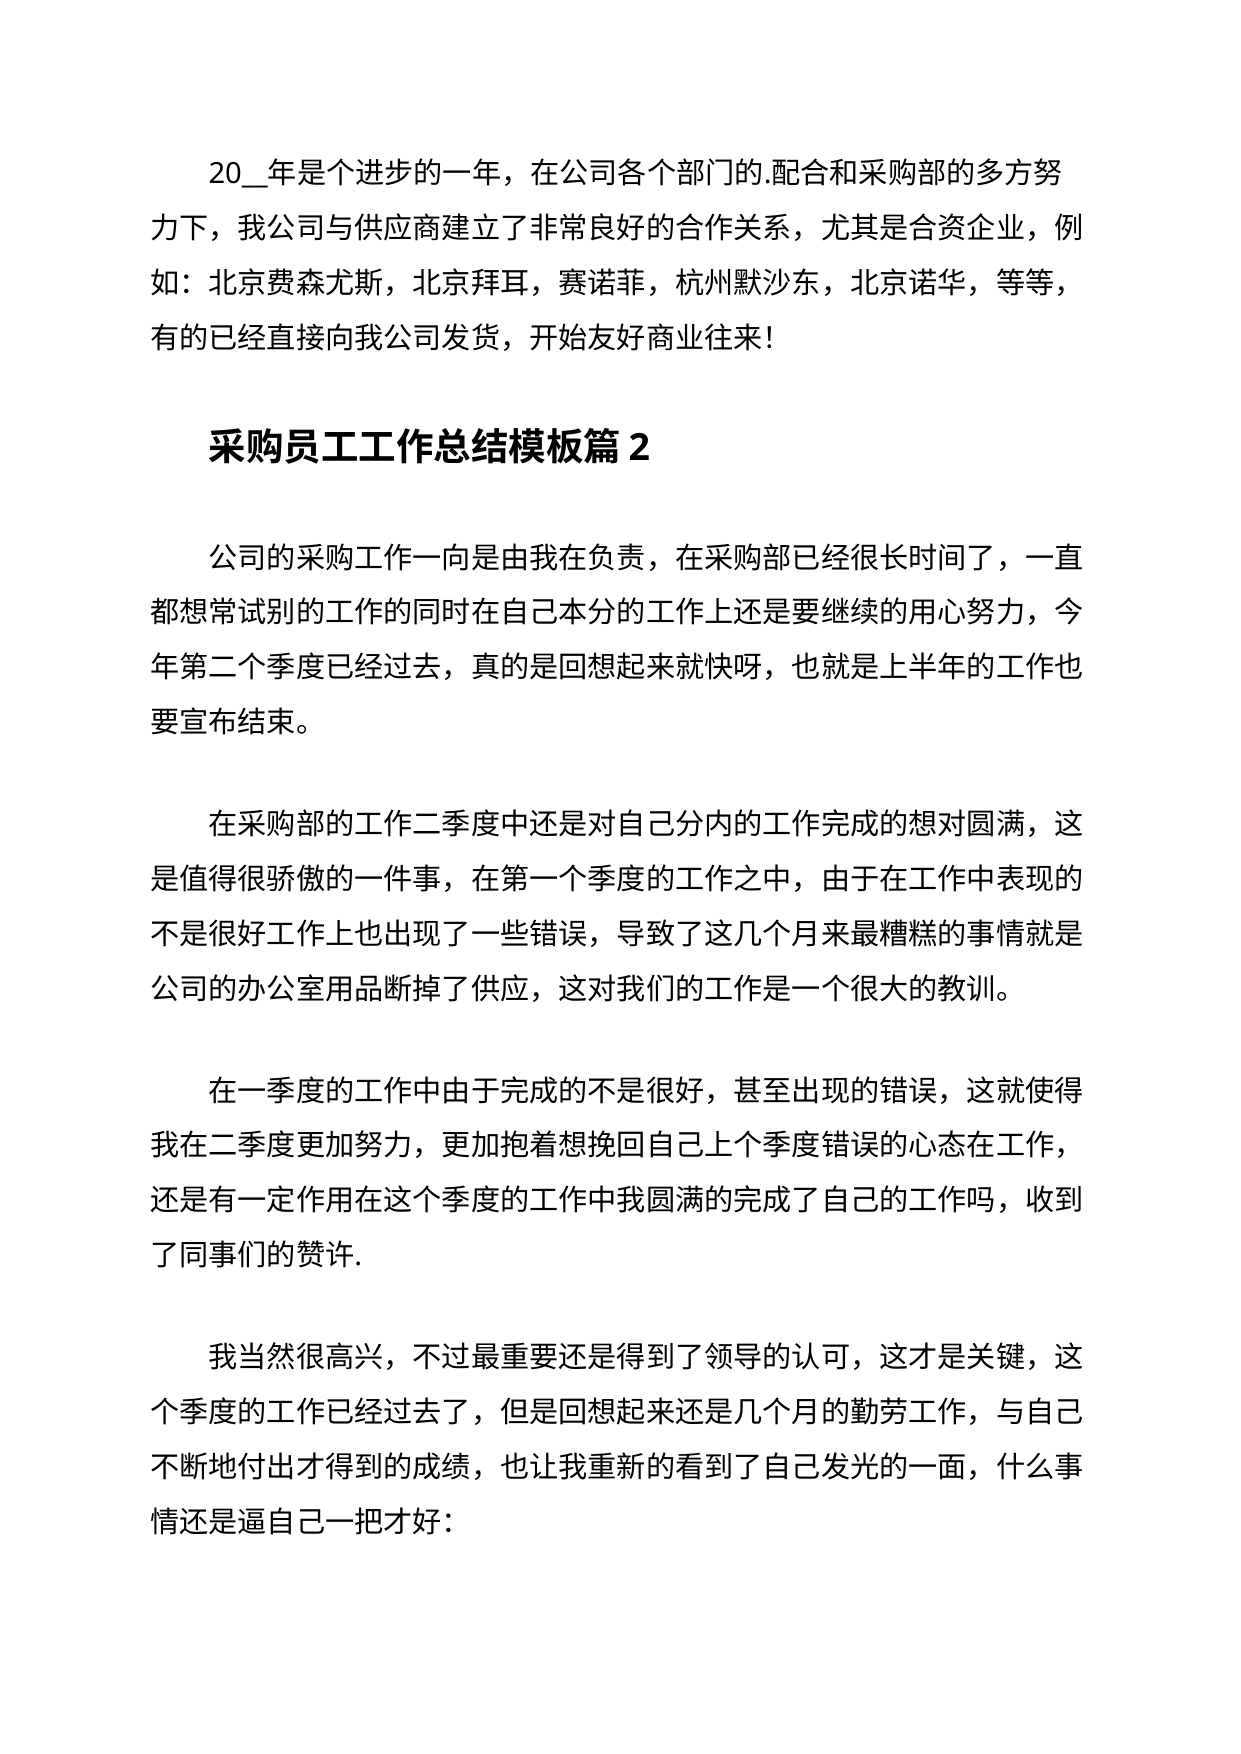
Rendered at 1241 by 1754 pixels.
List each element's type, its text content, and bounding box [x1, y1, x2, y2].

text 我当然很高兴，不过最重要还是得到了领导的认可，这才是关键，这个季度的工作已经过去了，但是回想起来还是几个月的勤劳工作，与自己不断地付出才得到的成绩，也让我重新的看到了自己发光的一面，什么事情还是逼自己一把才好： [150, 1334, 1090, 1541]
text 公司的采购工作一向是由我在负责，在采购部已经很长时间了，一直都想常试别的工作的同时在自己本分的工作上还是要继续的用心努力，今年第二个季度已经过去，真的是回想起来就快呀，也就是上半年的工作也要宣布结束。 [150, 534, 1090, 741]
text 在采购部的工作二季度中还是对自己分内的工作完成的想对圆满，这是值得很骄傲的一件事，在第一个季度的工作之中，由于在工作中表现的不是很好工作上也出现了一些错误，导致了这几个月来最糟糕的事情就是公司的办公室用品断掉了供应，这对我们的工作是一个很大的教训。 [150, 801, 1090, 1008]
text 20__年是个进步的一年，在公司各个部门的.配合和采购部的多方努力下，我公司与供应商建立了非常良好的合作关系，尤其是合资企业，例如：北京费森尤斯，北京拜耳，赛诺菲，杭州默沙东，北京诺华，等等，有的已经直接向我公司发货，开始友好商业往来！ [150, 150, 1090, 357]
text 在一季度的工作中由于完成的不是很好，甚至出现的错误，这就使得我在二季度更加努力，更加抱着想挽回自己上个季度错误的心态在工作，还是有一定作用在这个季度的工作中我圆满的完成了自己的工作吗，收到了同事们的赞许. [150, 1067, 1090, 1274]
text 采购员工工作总结模板篇2 [150, 417, 1090, 471]
